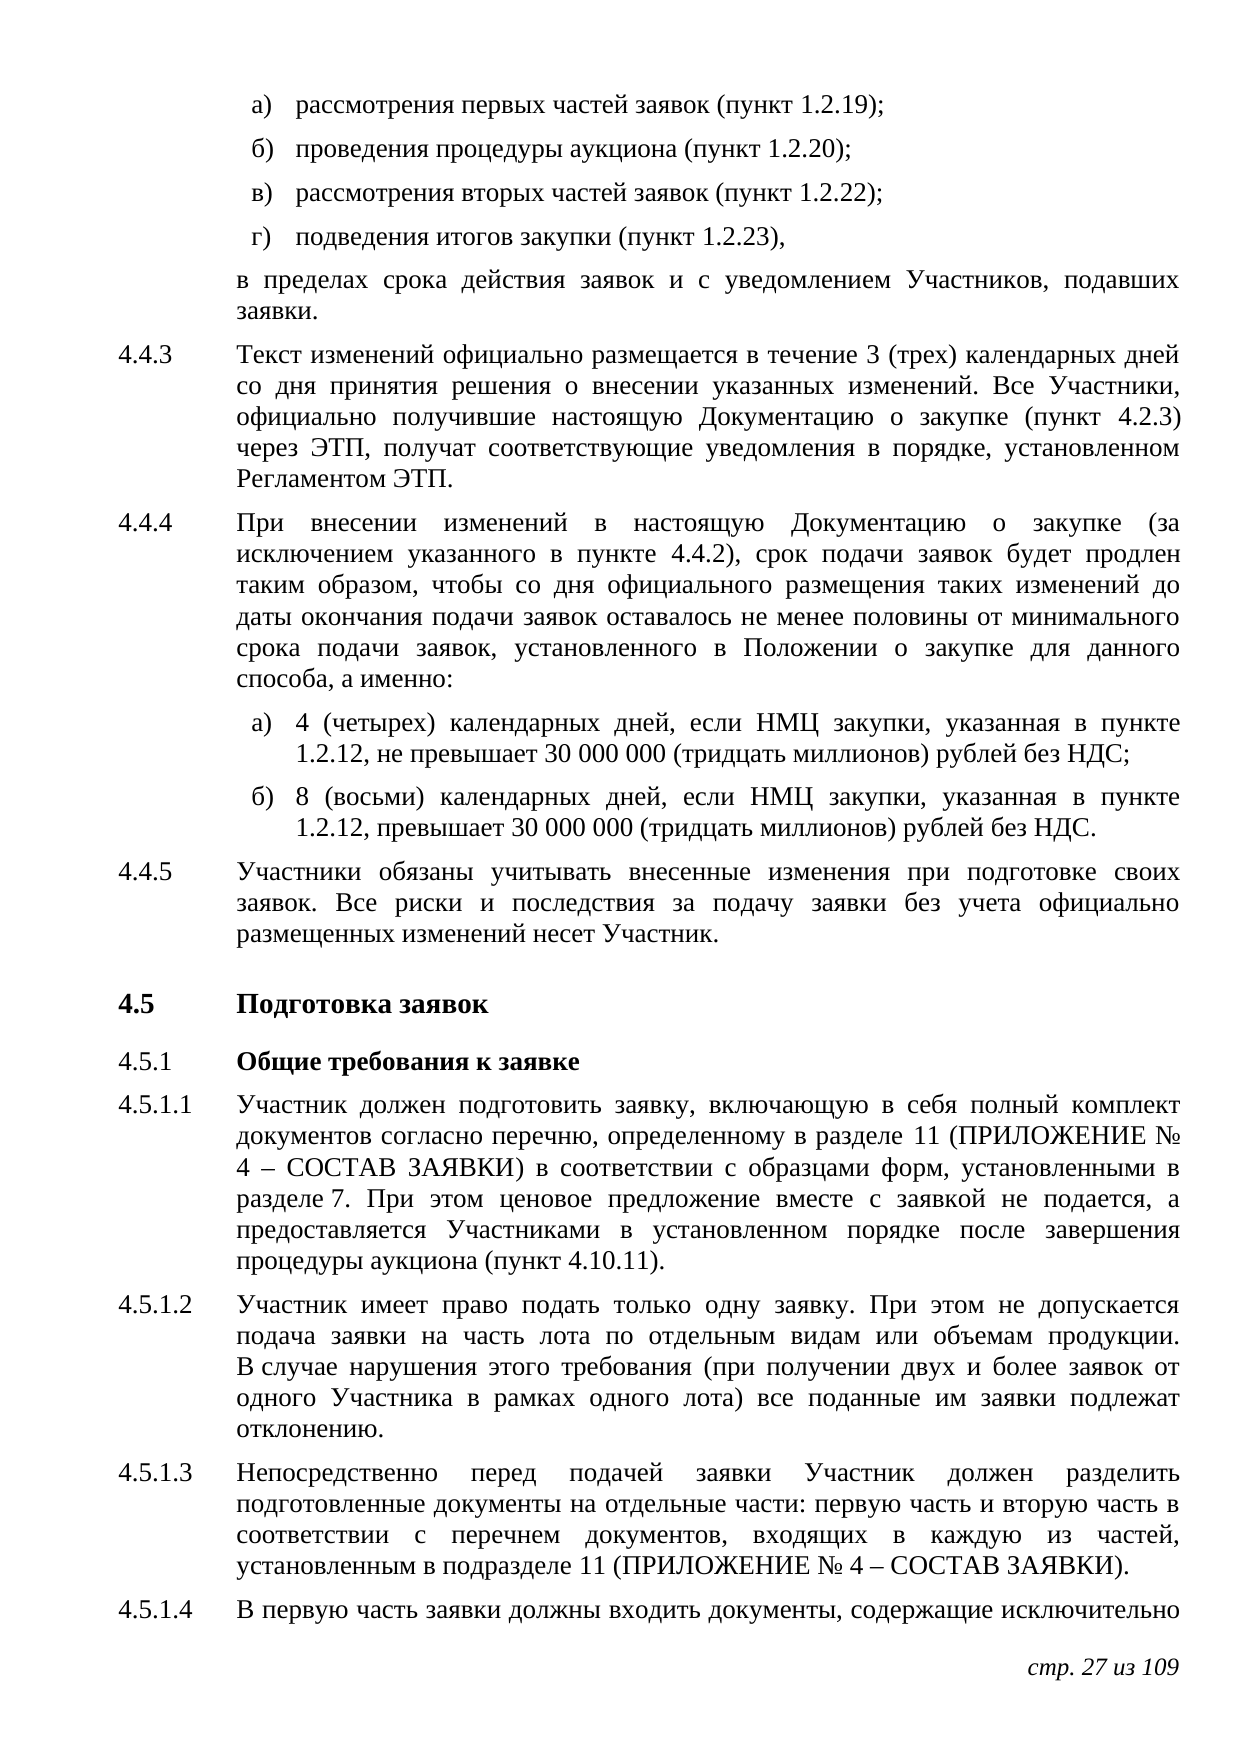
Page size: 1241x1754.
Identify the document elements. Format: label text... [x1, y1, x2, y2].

subtitle Подготовка заявок [118, 986, 1181, 1020]
text Текст изменений официально размещается в течение 3 (трех) календарных дней со дня принятия решения о внесении указанных изменений. Все Участники, официально получившие настоящую Документацию о закупке (пункт 4.2.3) через ЭТП, получат соответствующие уведомления в порядке, установленном Регламентом ЭТП. [118, 338, 1181, 494]
list проведения процедуры аукциона (пункт 1.2.20); [251, 132, 1181, 163]
list Участник должен подготовить заявку, включающую в себя полный комплект документов согласно перечню, определенному в разделе 11 (ПРИЛОЖЕНИЕ № 4 – СОСТАВ ЗАЯВКИ) в соответствии с образцами форм, установленными в разделе 7. При этом ценовое предложение вместе с заявкой не подается, а предоставляется Участниками в установленном порядке после завершения процедуры аукциона (пункт 4.10.11). [118, 1088, 1181, 1275]
text Общие требования к заявке [118, 1045, 1181, 1076]
list Непосредственно перед подачей заявки Участник должен разделить подготовленные документы на отдельные части: первую часть и вторую часть в соответствии с перечнем документов, входящих в каждую из частей, установленным в подразделе 11 (ПРИЛОЖЕНИЕ № 4 – СОСТАВ ЗАЯВКИ). [118, 1456, 1181, 1581]
list 4 (четырех) календарных дней, если НМЦ закупки, указанная в пункте 1.2.12, не превышает 30 000 000 (тридцать миллионов) рублей без НДС; [251, 706, 1181, 768]
list рассмотрения первых частей заявок (пункт 1.2.19); [251, 89, 1181, 120]
list 8 (восьми) календарных дней, если НМЦ закупки, указанная в пункте 1.2.12, превышает 30 000 000 (тридцать миллионов) рублей без НДС. [251, 780, 1181, 843]
text Участники обязаны учитывать внесенные изменения при подготовке своих заявок. Все риски и последствия за подачу заявки без учета официально размещенных изменений несет Участник. [118, 855, 1181, 949]
list в пределах срока действия заявок и с уведомлением Участников, подавших заявки. [236, 263, 1181, 326]
list подведения итогов закупки (пункт 1.2.23), [251, 219, 1181, 251]
text При внесении изменений в настоящую Документацию о закупке (за исключением указанного в пункте 4.4.2), срок подачи заявок будет продлен таким образом, чтобы со дня официального размещения таких изменений до даты окончания подачи заявок оставалось не менее половины от минимального срока подачи заявок, установленного в Положении о закупке для данного способа, а именно: [118, 506, 1181, 693]
list рассмотрения вторых частей заявок (пункт 1.2.22); [251, 176, 1181, 207]
list Участник имеет право подать только одну заявку. При этом не допускается подача заявки на часть лота по отдельным видам или объемам продукции. В случае нарушения этого требования (при получении двух и более заявок от одного Участника в рамках одного лота) все поданные им заявки подлежат отклонению. [118, 1288, 1181, 1443]
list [118, 1593, 1181, 1624]
